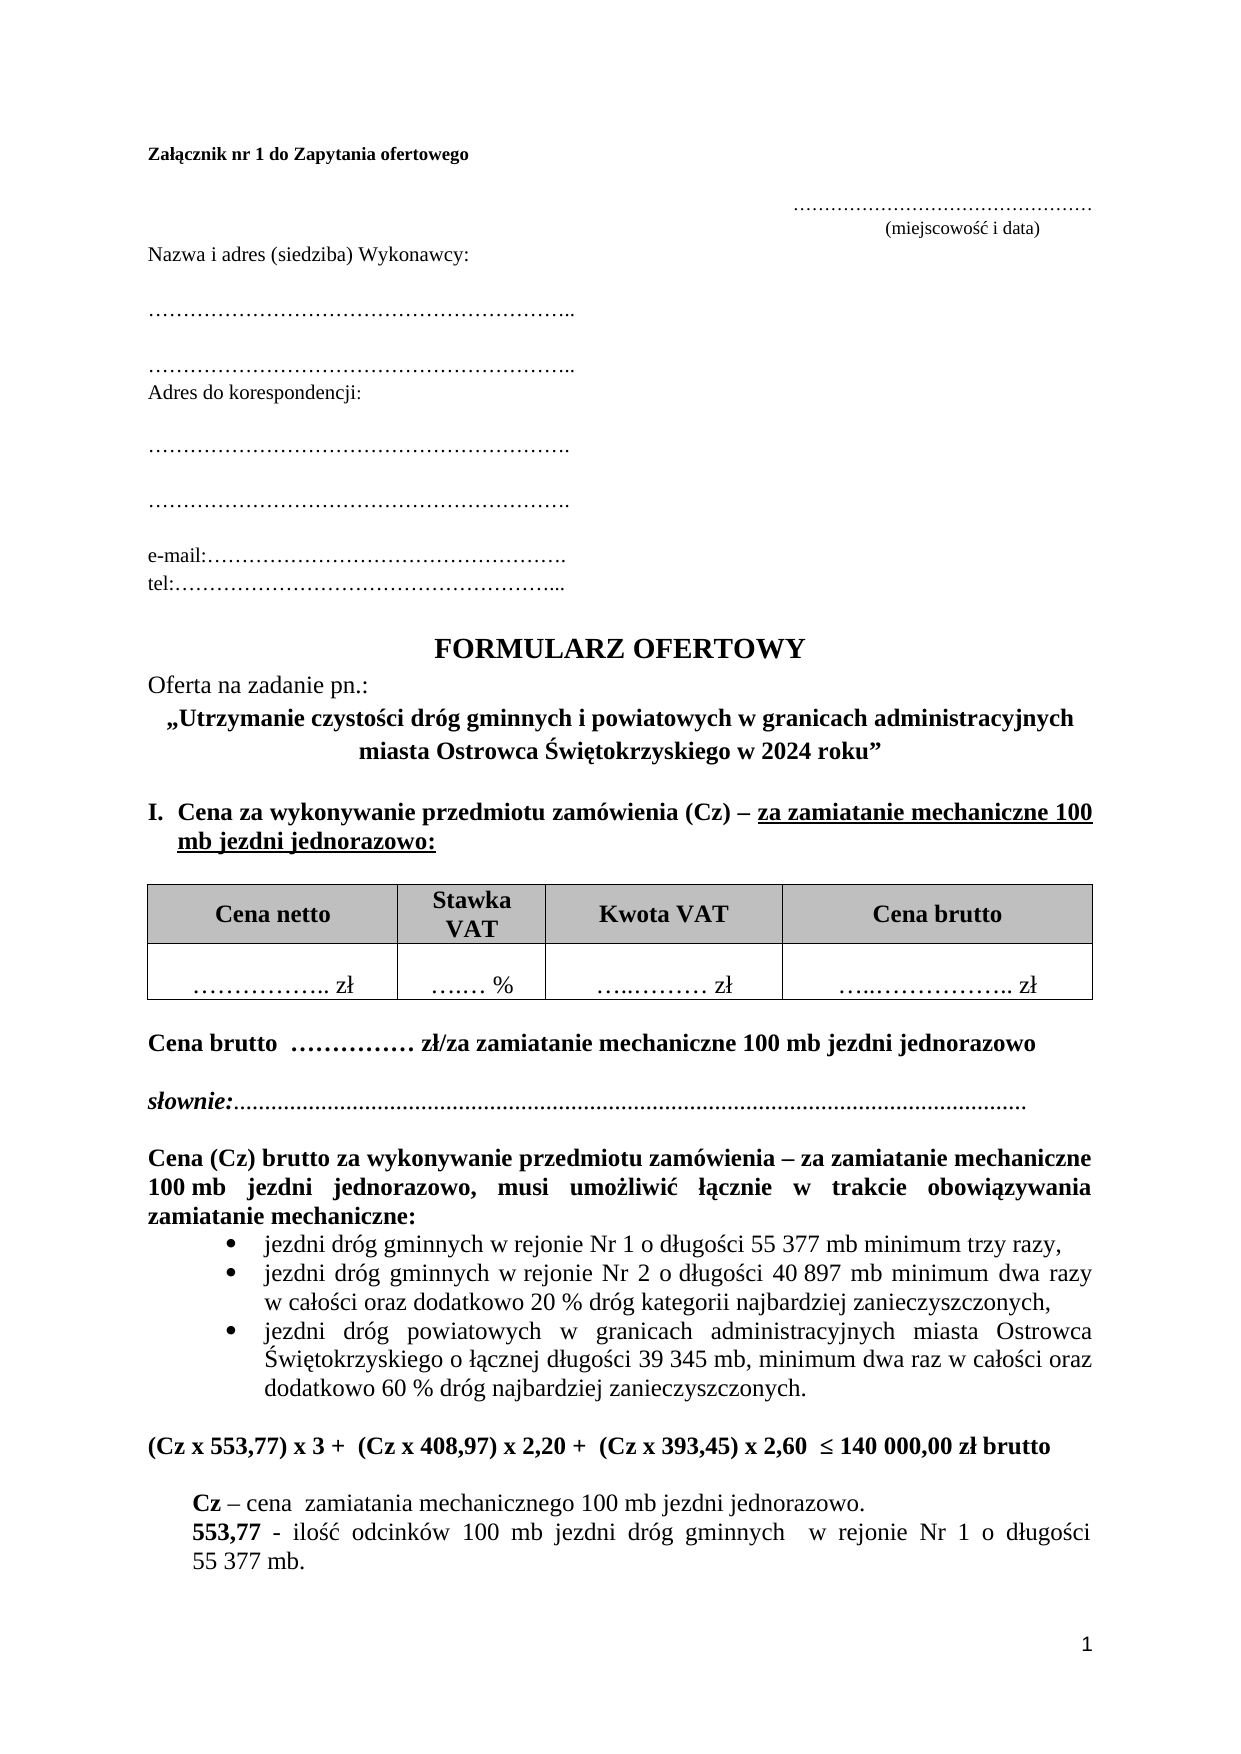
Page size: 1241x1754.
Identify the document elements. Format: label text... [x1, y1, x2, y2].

text Cena (Cz) brutto za wykonywanie przedmiotu zamówienia – za zamiatanie mechaniczne 100 mb jezdni jednorazowo, musi umożliwić łącznie w trakcie obowiązywania zamiatanie mechaniczne: [148, 1143, 1093, 1229]
text (miejscowość i data) [148, 217, 1093, 239]
text ……………………………………………………. [148, 432, 1093, 457]
text ……………………………………………………. [148, 488, 1093, 512]
text Adres do korespondencji: [148, 380, 1093, 404]
text Oferta na zadanie pn.: [148, 670, 1093, 698]
text Cena brutto …………… zł/za zamiatanie mechaniczne 100 mb jezdni jednorazowo [148, 1028, 1093, 1057]
text Załącznik nr 1 do Zapytania ofertowego [148, 143, 1093, 164]
text tel:………………………………………………... [148, 571, 1093, 594]
text Cz – cena zamiatania mechanicznego 100 mb jezdni jednorazowo. [192, 1488, 1093, 1517]
table_header Cena brutto [783, 885, 1092, 943]
text 553,77 - ilość odcinków 100 mb jezdni dróg gminnych w rejonie Nr 1 o długości 55 377 mb. [192, 1517, 1093, 1574]
text …………………………………………………….. [148, 352, 1093, 377]
text „Utrzymanie czystości dróg gminnych i powiatowych w granicach administracyjnych miasta Ostrowca Świętokrzyskiego w 2024 roku” [148, 703, 1093, 764]
list jezdni dróg gminnych w rejonie Nr 2 o długości 40 897 mb minimum dwa razy w całości oraz dodatkowo 20 % dróg kategorii najbardziej zanieczyszczonych, [227, 1258, 1093, 1316]
text …………………………………………………….. [148, 297, 1093, 321]
list jezdni dróg gminnych w rejonie Nr 1 o długości 55 377 mb minimum trzy razy, [227, 1229, 1093, 1258]
text Nazwa i adres (siedziba) Wykonawcy: [148, 242, 1093, 266]
text e-mail:……………………………………………. [148, 543, 1093, 567]
list Cena za wykonywanie przedmiotu zamówienia (Cz) – za zamiatanie mechaniczne 100 mb jezdni jednorazowo: [148, 797, 1093, 855]
table_cell …..…………….. zł [783, 944, 1092, 998]
list jezdni dróg powiatowych w granicach administracyjnych miasta Ostrowca Świętokrzyskiego o łącznej długości 39 345 mb, minimum dwa raz w całości oraz dodatkowo 60 % dróg najbardziej zanieczyszczonych. [227, 1316, 1093, 1402]
text FORMULARZ OFERTOWY [148, 631, 1093, 665]
text słownie:............................................................................................................................... [148, 1086, 1093, 1114]
table_header Stawka VAT [398, 885, 545, 943]
table_cell ….… % [398, 944, 545, 998]
table_header Kwota VAT [546, 885, 782, 943]
table_header Cena netto [148, 885, 397, 943]
table_cell …………….. zł [148, 944, 397, 998]
text (Cz x 553,77) x 3 + (Cz x 408,97) x 2,20 + (Cz x 393,45) x 2,60 ≤ 140 000,00 zł brutto [148, 1431, 1093, 1459]
text ………………………………………… [148, 192, 1093, 214]
table_cell …..……… zł [546, 944, 782, 998]
